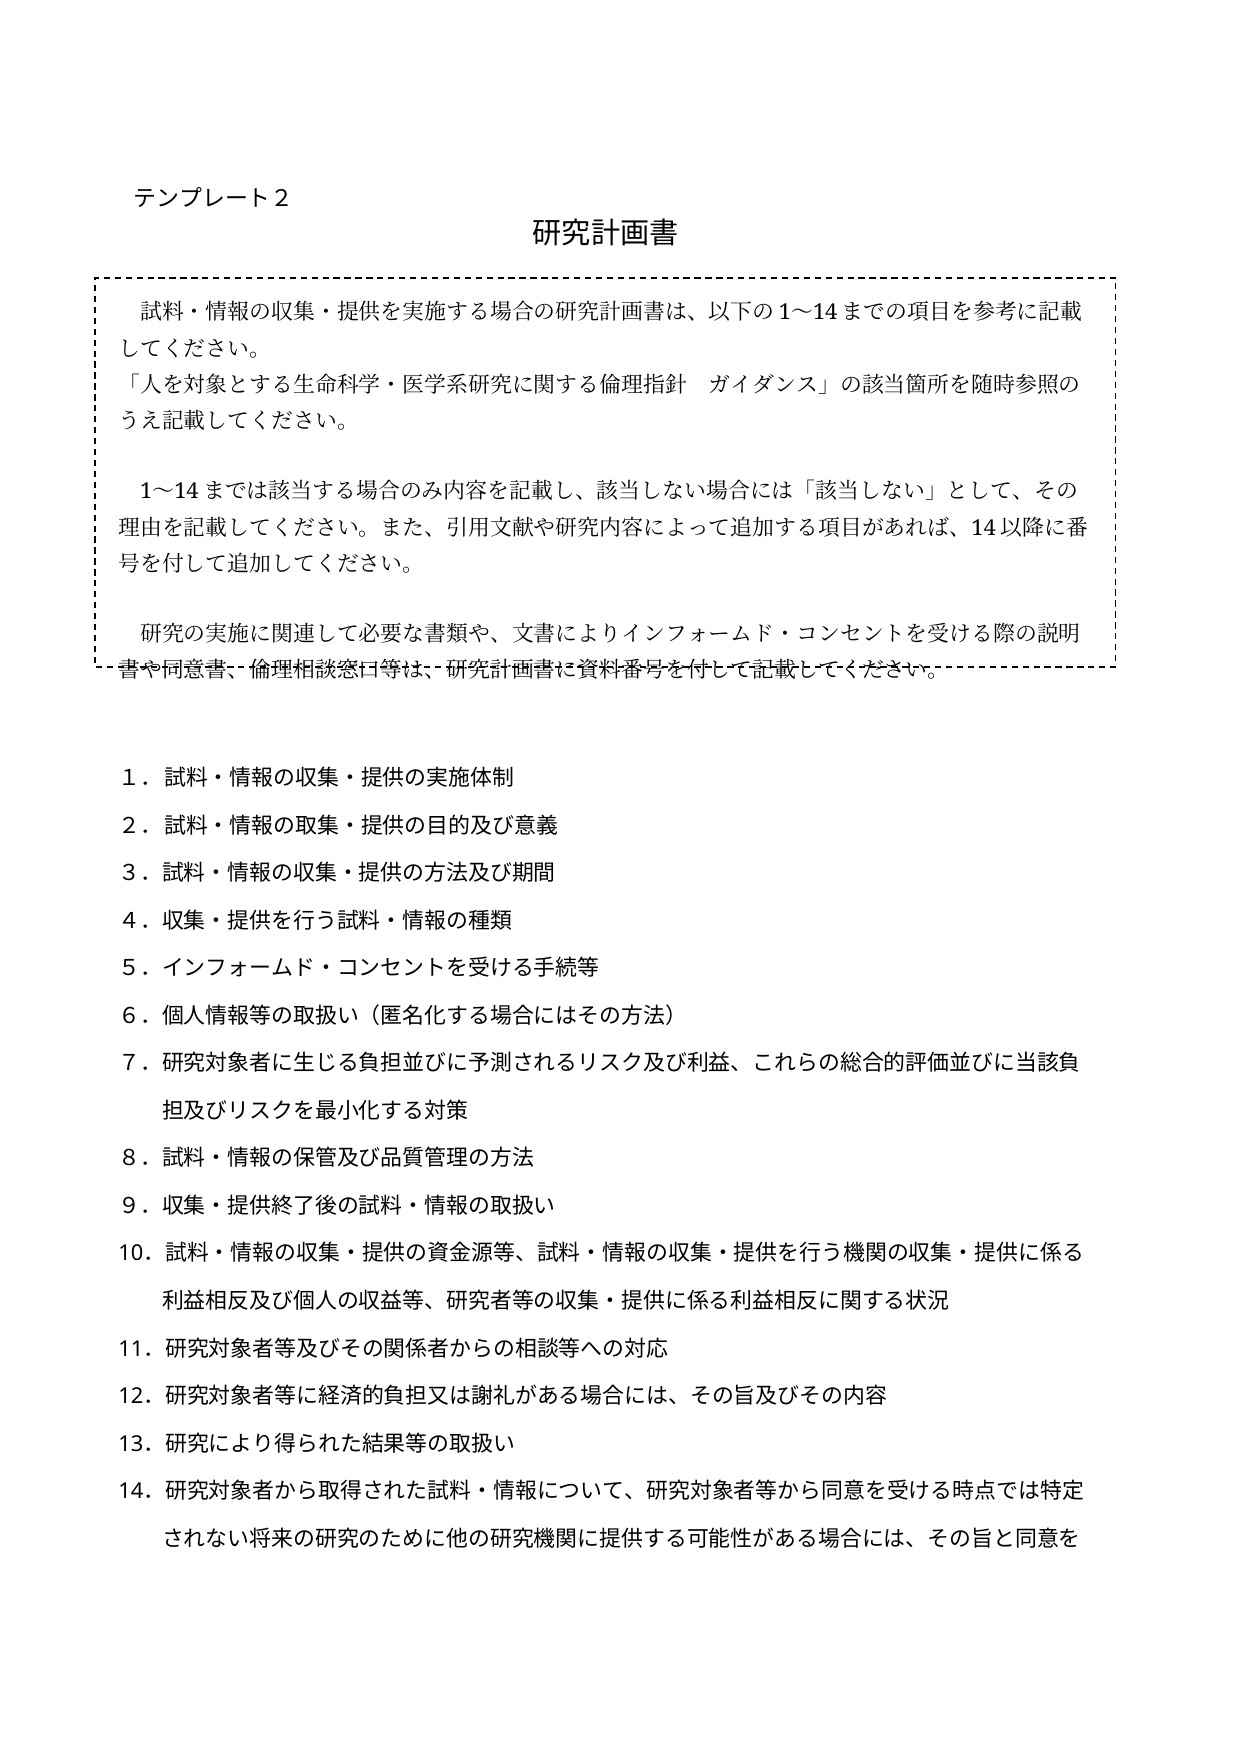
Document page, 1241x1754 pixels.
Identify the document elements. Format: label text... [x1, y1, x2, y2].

text 12．研究対象者等に経済的負担又は謝礼がある場合には、その旨及びその内容 [118, 1378, 1093, 1410]
text 1～14までは該当する場合のみ内容を記載し、該当しない場合には「該当しない」として、その理由を記載してください。また、引用文献や研究内容によって追加する項目があれば、14以降に番号を付して追加してください。 [118, 473, 1093, 577]
text ８．試料・情報の保管及び品質管理の方法 [118, 1140, 1093, 1172]
text ４．収集・提供を行う試料・情報の種類 [118, 903, 1093, 934]
text 研究の実施に関連して必要な書類や、文書によりインフォームド・コンセントを受ける際の説明書や同意書、倫理相談窓口等は、研究計画書に資料番号を付して記載してください。 [118, 616, 1093, 684]
text ７．研究対象者に生じる負担並びに予測されるリスク及び利益、これらの総合的評価並びに当該負担及びリスクを最小化する対策 [118, 1045, 1093, 1124]
text ５．インフォームド・コンセントを受ける手続等 [118, 950, 1093, 982]
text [118, 1473, 1093, 1553]
text 研究計画書 [118, 210, 1093, 252]
text 11．研究対象者等及びその関係者からの相談等への対応 [118, 1331, 1093, 1362]
text 13．研究により得られた結果等の取扱い [118, 1426, 1093, 1457]
text 試料・情報の収集・提供を実施する場合の研究計画書は、以下の1～14までの項目を参考に記載してください。 [118, 294, 1093, 362]
list 試料・情報の取集・提供の目的及び意義 [118, 808, 1093, 839]
text ９．収集・提供終了後の試料・情報の取扱い [118, 1188, 1093, 1219]
text ６．個人情報等の取扱い（匿名化する場合にはその方法） [118, 998, 1093, 1029]
text 「人を対象とする生命科学・医学系研究に関する倫理指針 ガイダンス」の該当箇所を随時参照のうえ記載してください。 [118, 367, 1093, 434]
text ３．試料・情報の収集・提供の方法及び期間 [118, 855, 1093, 887]
list 試料・情報の収集・提供の実施体制 [118, 760, 1093, 792]
text 10．試料・情報の収集・提供の資金源等、試料・情報の収集・提供を行う機関の収集・提供に係る利益相反及び個人の収益等、研究者等の収集・提供に係る利益相反に関する状況 [118, 1235, 1093, 1315]
